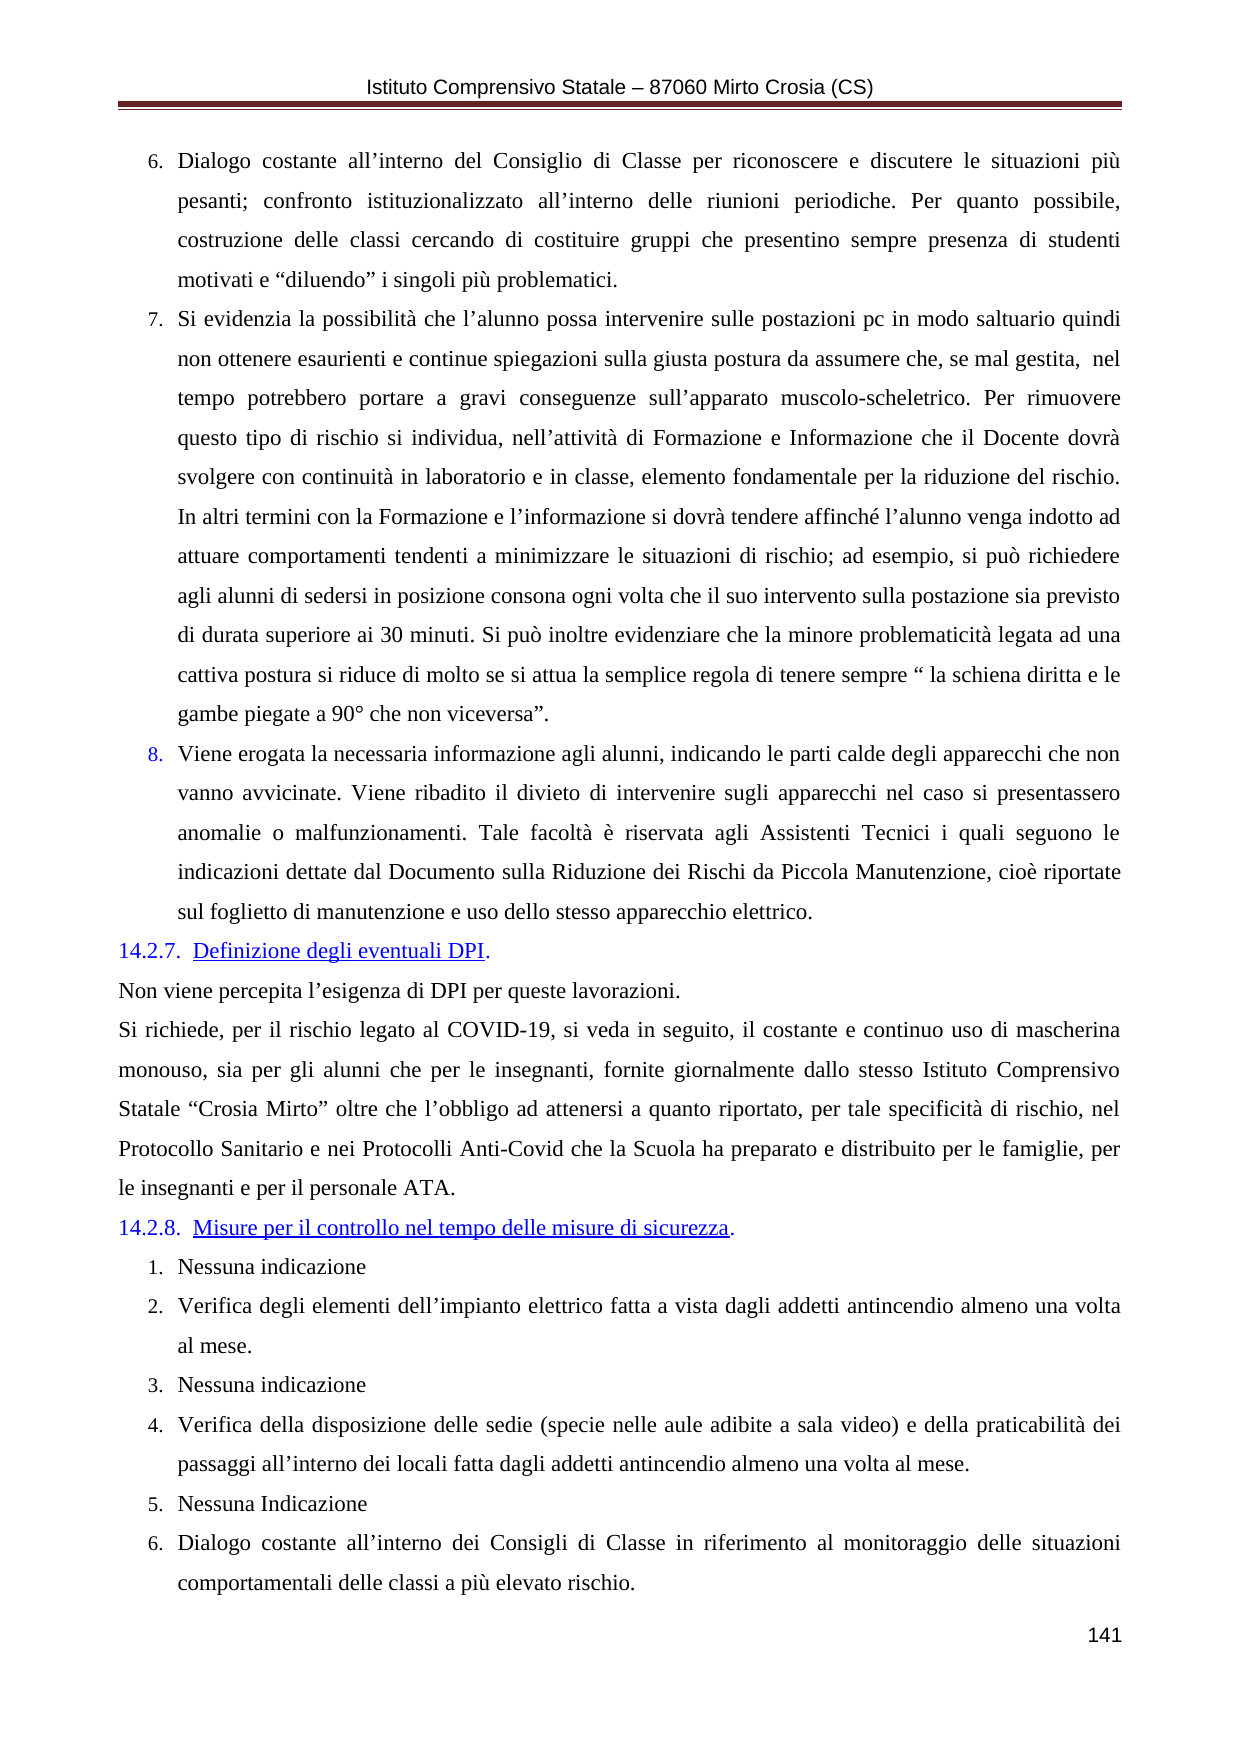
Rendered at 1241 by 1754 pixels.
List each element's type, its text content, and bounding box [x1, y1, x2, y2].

list Viene erogata la necessaria informazione agli alunni, indicando le parti calde degli apparecchi che non vanno avvicinate. Viene ribadito il divieto di intervenire sugli apparecchi nel caso si presentassero anomalie o malfunzionamenti. Tale facoltà è riservata agli Assistenti Tecnici i quali seguono le indicazioni dettate dal Documento sulla Riduzione dei Rischi da Piccola Manutenzione, cioè riportate sul foglietto di manutenzione e uso dello stesso apparecchio elettrico. [148, 740, 1122, 924]
list Nessuna indicazione [148, 1371, 1122, 1398]
list Nessuna indicazione [148, 1253, 1122, 1279]
list Verifica della disposizione delle sedie (specie nelle aule adibite a sala video) e della praticabilità dei passaggi all’interno dei locali fatta dagli addetti antincendio almeno una volta al mese. [148, 1411, 1122, 1477]
list Dialogo costante all’interno dei Consigli di Classe in riferimento al monitoraggio delle situazioni comportamentali delle classi a più elevato rischio. [148, 1529, 1122, 1595]
text 14.2.7. Definizione degli eventuali DPI. [118, 937, 1122, 963]
text 14.2.8. Misure per il controllo nel tempo delle misure di sicurezza. [118, 1213, 1122, 1240]
text Si richiede, per il rischio legato al COVID-19, si veda in seguito, il costante e continuo uso di mascherina monouso, sia per gli alunni che per le insegnanti, fornite giornalmente dallo stesso Istituto Comprensivo Statale “Crosia Mirto” oltre che l’obbligo ad attenersi a quanto riportato, per tale specificità di rischio, nel Protocollo Sanitario e nei Protocolli Anti-Covid che la Scuola ha preparato e distribuito per le famiglie, per le insegnanti e per il personale ATA. [118, 1016, 1122, 1200]
list Nessuna Indicazione [148, 1490, 1122, 1516]
list Si evidenzia la possibilità che l’alunno possa intervenire sulle postazioni pc in modo saltuario quindi non ottenere esaurienti e continue spiegazioni sulla giusta postura da assumere che, se mal gestita, nel tempo potrebbero portare a gravi conseguenze sull’apparato muscolo-scheletrico. Per rimuovere questo tipo di rischio si individua, nell’attività di Formazione e Informazione che il Docente dovrà svolgere con continuità in laboratorio e in classe, elemento fondamentale per la riduzione del rischio. In altri termini con la Formazione e l’informazione si dovrà tendere affinché l’alunno venga indotto ad attuare comportamenti tendenti a minimizzare le situazioni di rischio; ad esempio, si può richiedere agli alunni di sedersi in posizione consona ogni volta che il suo intervento sulla postazione sia previsto di durata superiore ai 30 minuti. Si può inoltre evidenziare che la minore problematicità legata ad una cattiva postura si riduce di molto se si attua la semplice regola di tenere sempre “ la schiena diritta e le gambe piegate a 90° che non viceversa”. [148, 306, 1122, 727]
list Verifica degli elementi dell’impianto elettrico fatta a vista dagli addetti antincendio almeno una volta al mese. [148, 1292, 1122, 1358]
text Non viene percepita l’esigenza di DPI per queste lavorazioni. [118, 977, 1122, 1003]
list Dialogo costante all’interno del Consiglio di Classe per riconoscere e discutere le situazioni più pesanti; confronto istituzionalizzato all’interno delle riunioni periodiche. Per quanto possibile, costruzione delle classi cercando di costituire gruppi che presentino sempre presenza di studenti motivati e “diluendo” i singoli più problematici. [148, 148, 1122, 292]
